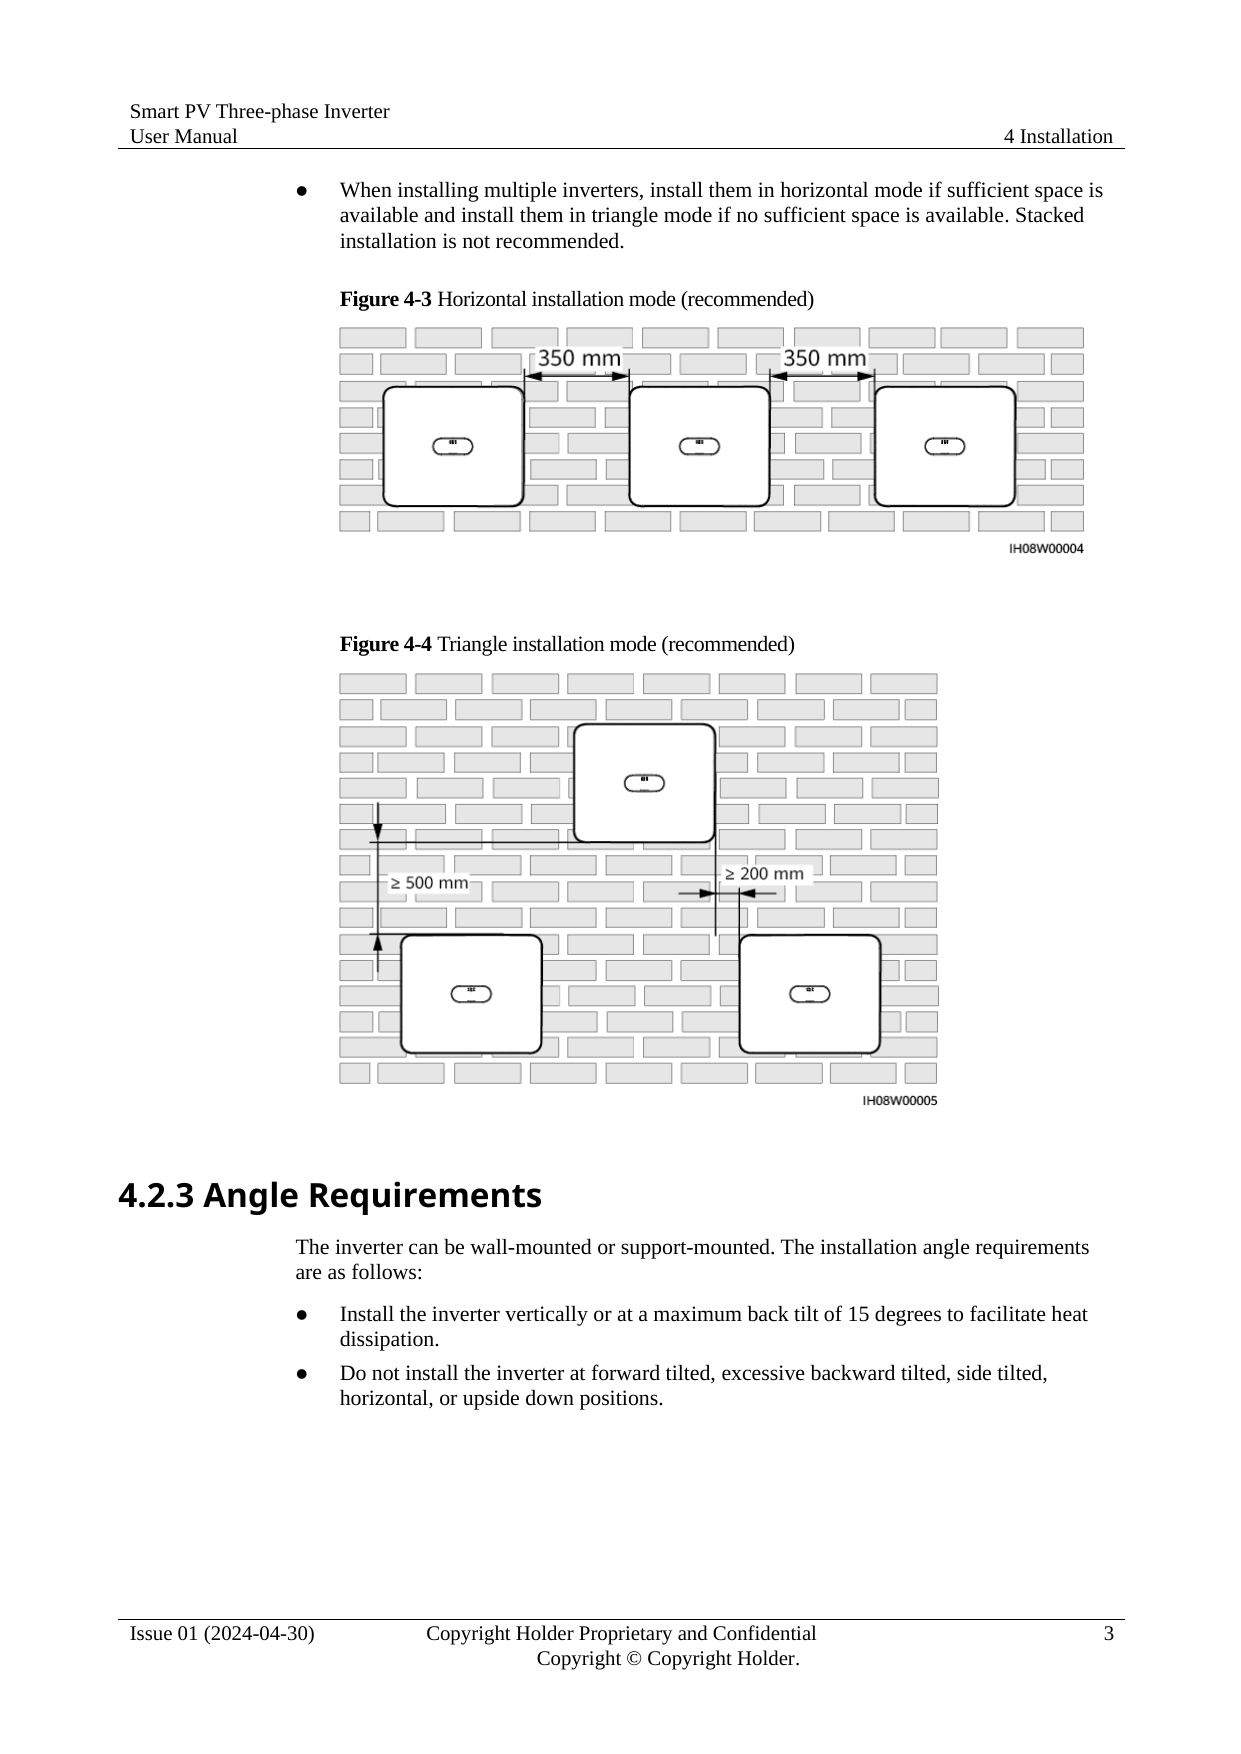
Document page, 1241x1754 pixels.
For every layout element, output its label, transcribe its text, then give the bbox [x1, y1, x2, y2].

list Install the inverter vertically or at a maximum back tilt of 15 degrees to facilitate heat dissipation. [295, 1301, 1122, 1351]
subtitle Angle Requirements [118, 1172, 1122, 1217]
list When installing multiple inverters, install them in horizontal mode if sufficient space is available and install them in triangle mode if no sufficient space is available. Stacked installation is not recommended. [295, 177, 1122, 253]
picture [339, 673, 939, 1109]
text Triangle installation mode (recommended) [339, 631, 1122, 657]
text Horizontal installation mode (recommended) [339, 286, 1122, 311]
text The inverter can be wall-mounted or support-mounted. The installation angle requirements are as follows: [295, 1234, 1122, 1284]
picture [339, 327, 1084, 557]
list Do not install the inverter at forward tilted, excessive backward tilted, side tilted, horizontal, or upside down positions. [295, 1359, 1122, 1410]
